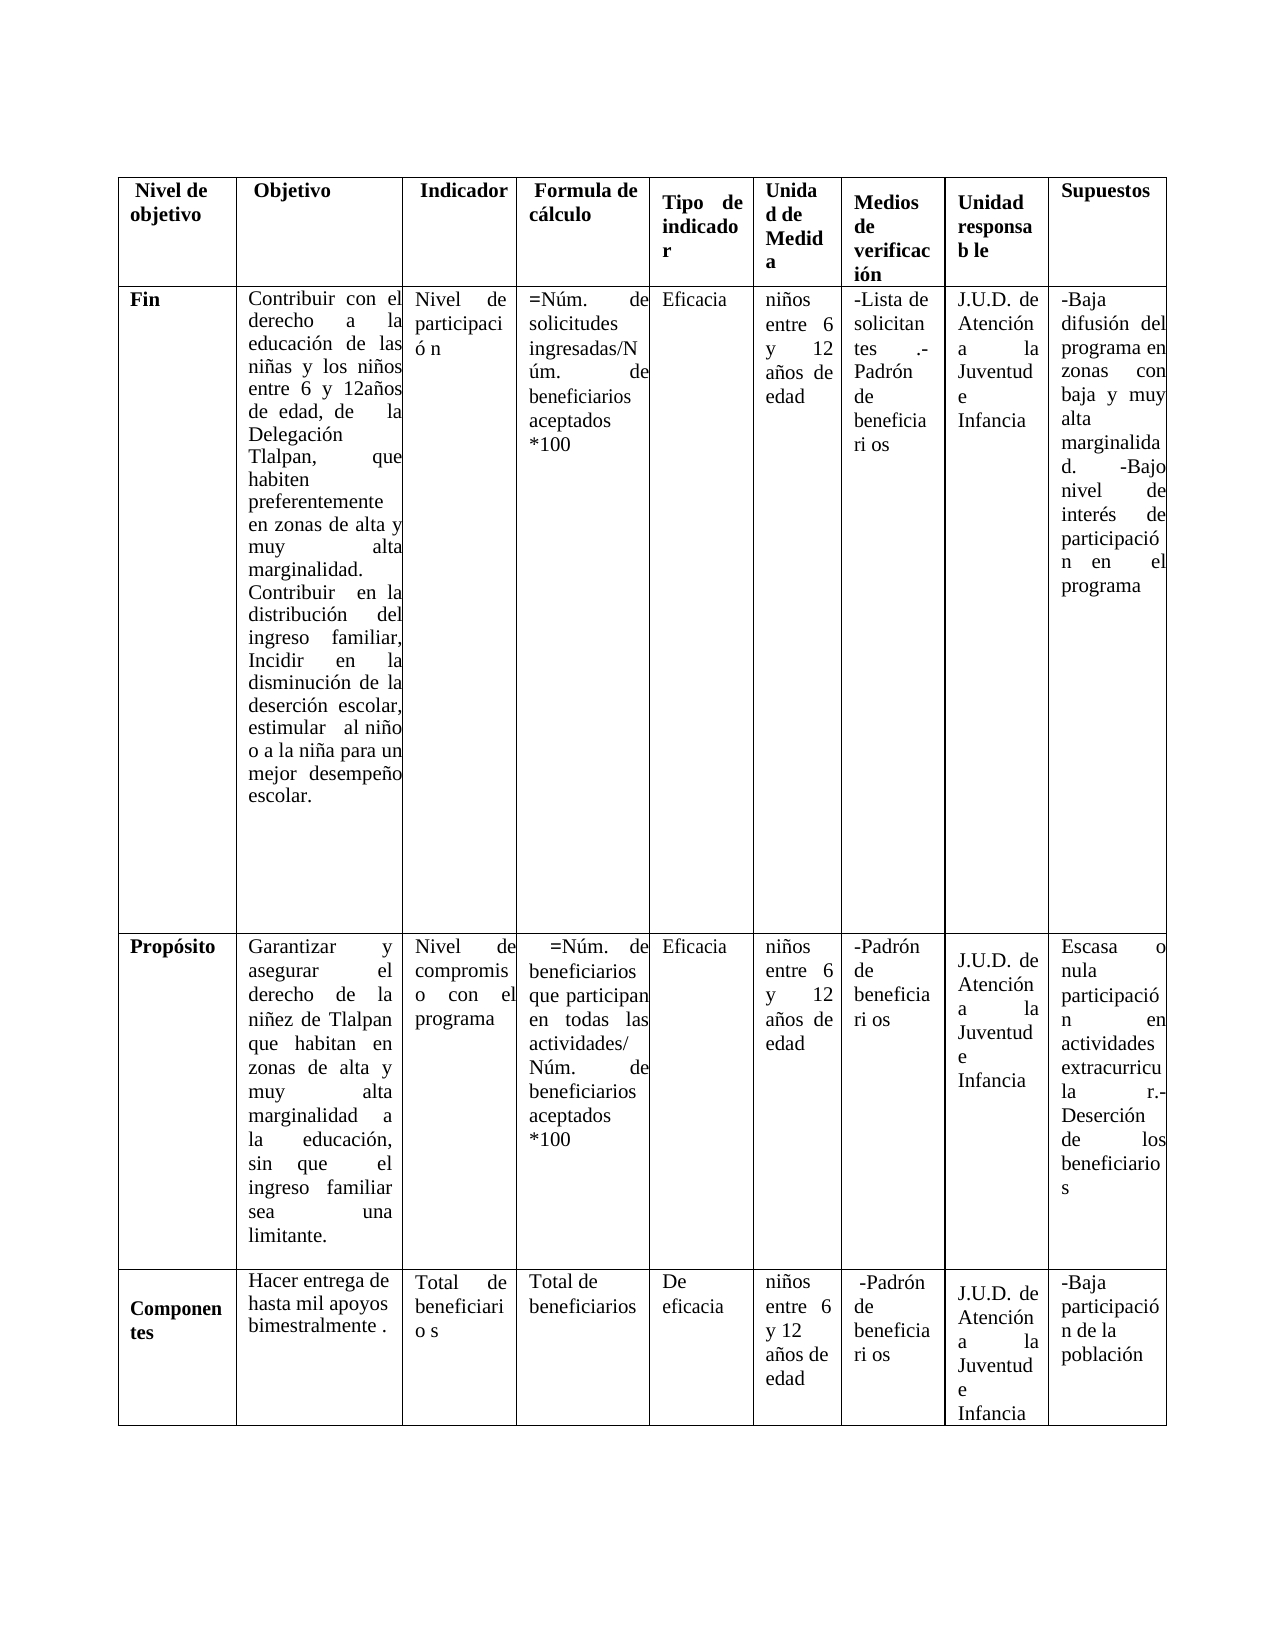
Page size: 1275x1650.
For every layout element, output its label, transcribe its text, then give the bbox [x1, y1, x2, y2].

table_cell -Padrón de beneficiari os [842, 1270, 944, 1425]
table_header Formula de cálculo [517, 178, 649, 286]
table_header Medios de verificación [842, 178, 944, 286]
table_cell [946, 1270, 1048, 1425]
table_cell Fin [119, 287, 236, 933]
table_header Nivel de objetivo [119, 178, 236, 286]
table_cell niños entre 6 y 12 años de edad [754, 934, 841, 1268]
table_header Supuestos [1049, 178, 1166, 286]
table_cell Garantizar y asegurar el derecho de la niñez de Tlalpan que habitan en zonas de alta y muy alta marginalidad a la educación, sin que el ingreso familiar sea una limitante. [237, 934, 402, 1268]
table_cell Escasa o nula participación en actividades extracurricula r.-Deserción de los beneficiarios [1049, 934, 1166, 1268]
table_cell Propósito [119, 934, 236, 1268]
table_header Indicador [403, 178, 516, 286]
table_cell Contribuir con el derecho a la educación de las niñas y los niños entre 6 y 12años de edad, de la Delegación Tlalpan, que habiten preferentemente en zonas de alta y muy alta marginalidad. Contribuir en la distribución del ingreso familiar, Incidir en la disminución de la deserción escolar, estimular al niño o a la niña para un mejor desempeño escolar. [237, 287, 402, 933]
table_header Unidad de Medid a [754, 178, 841, 286]
table_cell J.U.D. de Atención a la Juventud e Infancia [946, 287, 1048, 933]
table_cell -Baja difusión del programa en zonas con baja y muy alta marginalidad. -Bajo nivel de interés de participación en el programa [1049, 287, 1166, 933]
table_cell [403, 1270, 516, 1425]
table_cell Nivel de participació n [403, 287, 516, 933]
table_cell Componentes [119, 1270, 236, 1425]
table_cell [754, 1270, 841, 1425]
table_cell Hacer entrega de hasta mil apoyos bimestralmente . [237, 1270, 402, 1425]
table_cell Eficacia [650, 934, 753, 1268]
table_cell De eficacia [650, 1270, 753, 1425]
table_cell -Lista de solicitantes .-Padrón de beneficiari os [842, 287, 944, 933]
table_cell niños entre 6 y 12 años de edad [754, 287, 841, 933]
table_header Unidad responsab le [946, 178, 1048, 286]
table_cell =Núm. de solicitudes ingresadas/N úm. de beneficiarios aceptados *100 [517, 287, 649, 933]
table_header Objetivo [237, 178, 402, 286]
table_cell -Padrón de beneficiari os [842, 934, 944, 1268]
table_cell =Núm. de beneficiarios que participan en todas las actividades/ Núm. de beneficiarios aceptados *100 [517, 934, 649, 1268]
table_cell -Baja participación de la población [1049, 1270, 1166, 1425]
table_cell J.U.D. de Atención a la Juventud e Infancia [946, 934, 1048, 1268]
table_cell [517, 1270, 649, 1425]
table_cell Eficacia [650, 287, 753, 933]
table_cell Nivel de compromiso con el programa [403, 934, 516, 1268]
table_header Tipo de indicado r [650, 178, 753, 286]
